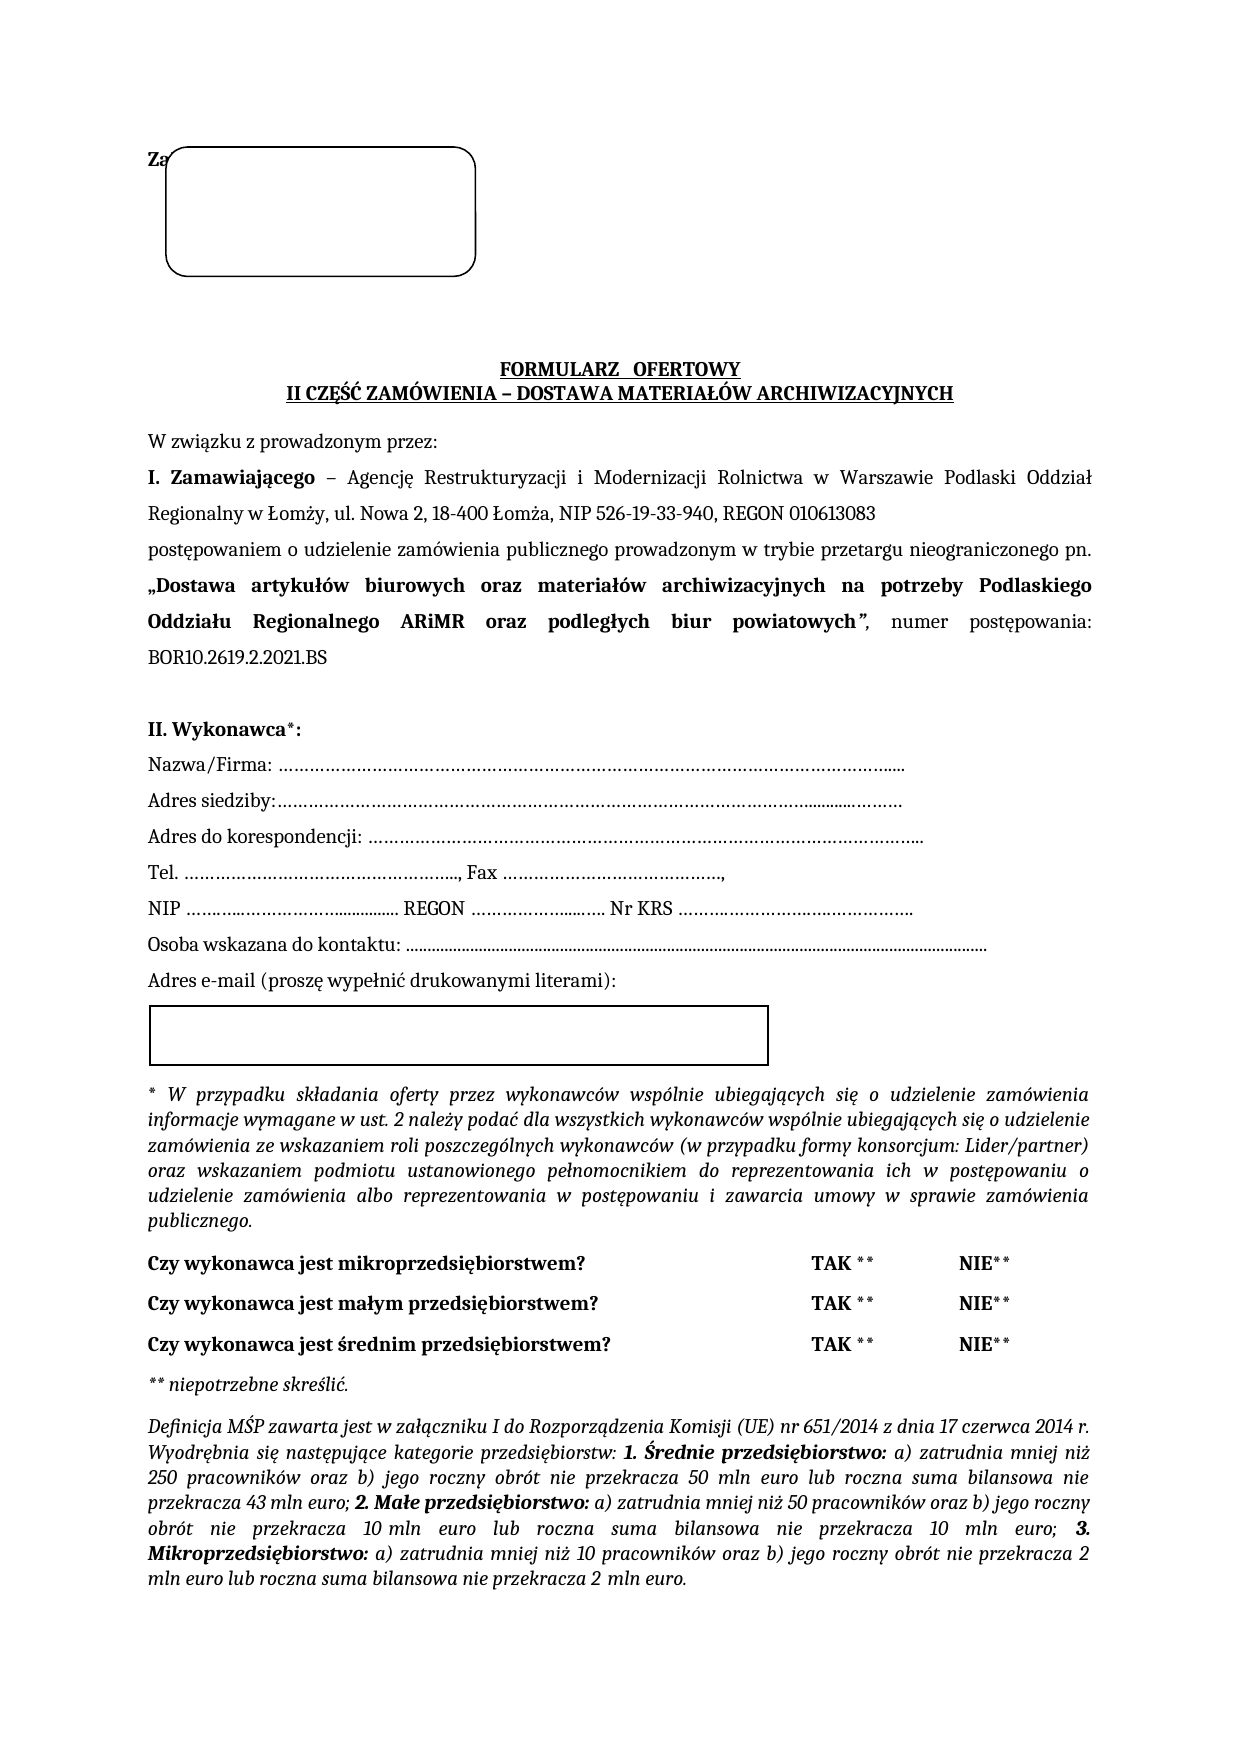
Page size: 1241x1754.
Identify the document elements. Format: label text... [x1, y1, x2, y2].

text Adres e-mail (proszę wypełnić drukowanymi literami): [148, 969, 1093, 993]
text II. Wykonawca*: [148, 717, 1093, 741]
text * W przypadku składania oferty przez wykonawców wspólnie ubiegających się o udzielenie zamówienia informacje wymagane w ust. 2 należy podać dla wszystkich wykonawców wspólnie ubiegających się o udzielenie zamówienia ze wskazaniem roli poszczególnych wykonawców (w przypadku formy konsorcjum: Lider/partner) oraz wskazaniem podmiotu ustanowionego pełnomocnikiem do reprezentowania ich w postępowaniu o udzielenie zamówienia albo reprezentowania w postępowaniu i zawarcia umowy w sprawie zamówienia publicznego. [148, 1083, 1093, 1233]
text Adres do korespondencji: …………………………………………………………………………………………….. [148, 825, 1093, 849]
text Tel. …………………………………………….., Fax ……………………………………, [148, 861, 1093, 885]
text Definicja MŚP zawarta jest w załączniku I do Rozporządzenia Komisji (UE) nr 651/2014 z dnia 17 czerwca 2014 r. Wyodrębnia się następujące kategorie przedsiębiorstw: 1. Średnie przedsiębiorstwo: a) zatrudnia mniej niż 250 pracowników oraz b) jego roczny obrót nie przekracza 50 mln euro lub roczna suma bilansowa nie przekracza 43 mln euro; 2. Małe przedsiębiorstwo: a) zatrudnia mniej niż 50 pracowników oraz b) jego roczny obrót nie przekracza 10 mln euro lub roczna suma bilansowa nie przekracza 10 mln euro; 3. Mikroprzedsiębiorstwo: a) zatrudnia mniej niż 10 pracowników oraz b) jego roczny obrót nie przekracza 2 mln euro lub roczna suma bilansowa nie przekracza 2 mln euro. [148, 1415, 1093, 1591]
text Osoba wskazana do kontaktu: ........................................................................................................................................ [148, 933, 1093, 957]
text NIP …….…..……………….............. REGON ……………….....…. Nr KRS ……….…………….….……………. [148, 897, 1093, 921]
text Czy wykonawca jest małym przedsiębiorstwem? TAK ** NIE** [148, 1292, 1093, 1316]
text postępowaniem o udzielenie zamówienia publicznego prowadzonym w trybie przetargu nieograniczonego pn. „Dostawa artykułów biurowych oraz materiałów archiwizacyjnych na potrzeby Podlaskiego Oddziału Regionalnego ARiMR oraz podległych biur powiatowych”, numer postępowania: BOR10.2619.2.2021.BS [148, 537, 1093, 669]
text II CZĘŚĆ ZAMÓWIENIA – DOSTAWA MATERIAŁÓW ARCHIWIZACYJNYCH [148, 382, 1093, 406]
text W związku z prowadzonym przez: [148, 430, 1093, 454]
text I. Zamawiającego – Agencję Restrukturyzacji i Modernizacji Rolnictwa w Warszawie Podlaski Oddział Regionalny w Łomży, ul. Nowa 2, 18-400 Łomża, NIP 526-19-33-940, REGON 010613083 [148, 466, 1093, 526]
text FORMULARZ OFERTOWY [148, 358, 1093, 382]
text Czy wykonawca jest mikroprzedsiębiorstwem? TAK ** NIE** [148, 1251, 1093, 1275]
text Czy wykonawca jest średnim przedsiębiorstwem? TAK ** NIE** [148, 1332, 1093, 1356]
text Adres siedziby:…………………………………………………………………………………………...........……… [148, 789, 1093, 813]
text Nazwa/Firma: ……………………………………………………………………………………………………….... [148, 753, 1093, 777]
text ** niepotrzebne skreślić. [148, 1373, 1093, 1397]
